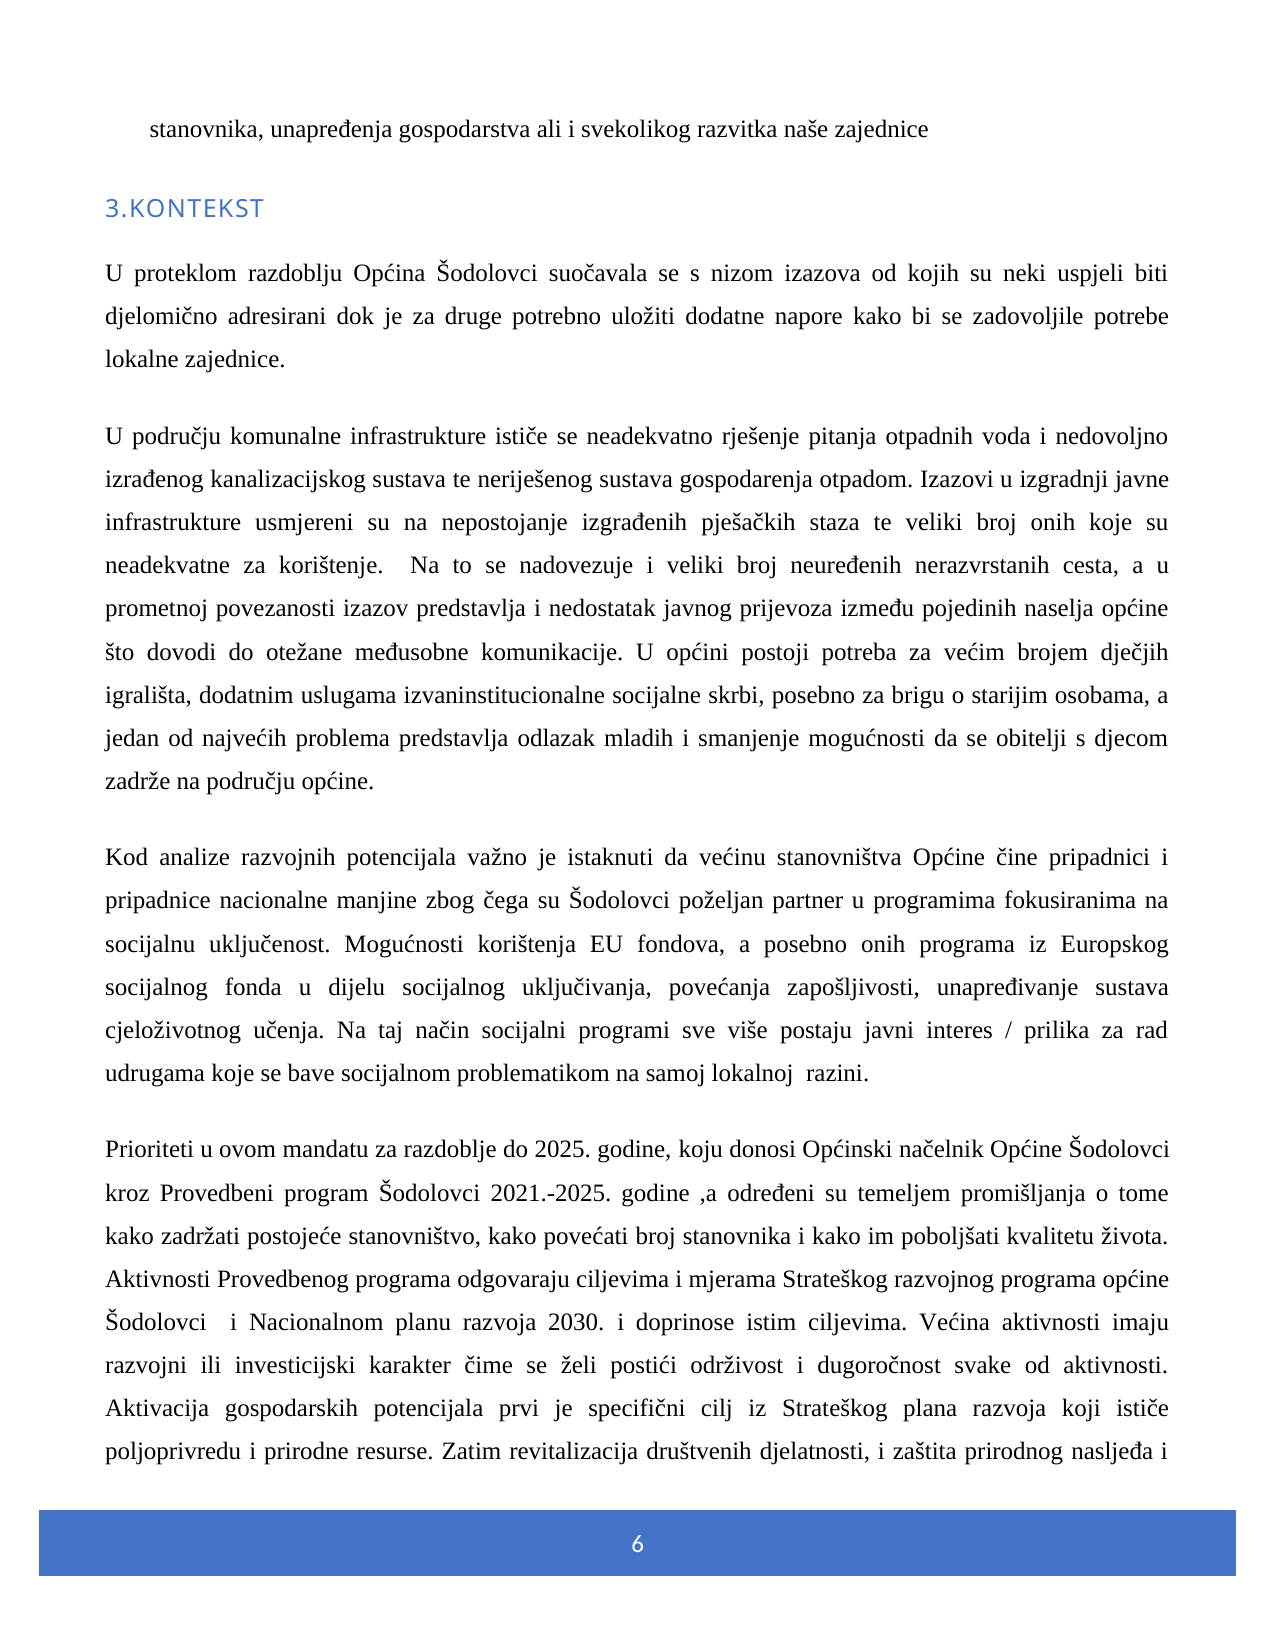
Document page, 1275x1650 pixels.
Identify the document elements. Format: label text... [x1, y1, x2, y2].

text U proteklom razdoblju Općina Šodolovci suočavala se s nizom izazova od kojih su neki uspjeli biti djelomično adresirani dok je za druge potrebno uložiti dodatne napore kako bi se zadovoljile potrebe lokalne zajednice. [105, 258, 1170, 373]
list stanovnika, unapređenja gospodarstva ali i svekolikog razvitka naše zajednice [149, 114, 1170, 143]
text Kod analize razvojnih potencijala važno je istaknuti da većinu stanovništva Općine čine pripadnici i pripadnice nacionalne manjine zbog čega su Šodolovci poželjan partner u programima fokusiranima na socijalnu uključenost. Mogućnosti korištenja EU fondova, a posebno onih programa iz Europskog socijalnog fonda u dijelu socijalnog uključivanja, povećanja zapošljivosti, unapređivanje sustava cjeloživotnog učenja. Na taj način socijalni programi sve više postaju javni interes / prilika za rad udrugama koje se bave socijalnom problematikom na samoj lokalnoj razini. [105, 842, 1170, 1087]
subtitle 3.Kontekst [105, 191, 1170, 225]
text U području komunalne infrastrukture ističe se neadekvatno rješenje pitanja otpadnih voda i nedovoljno izrađenog kanalizacijskog sustava te neriješenog sustava gospodarenja otpadom. Izazovi u izgradnji javne infrastrukture usmjereni su na nepostojanje izgrađenih pješačkih staza te veliki broj onih koje su neadekvatne za korištenje. Na to se nadovezuje i veliki broj neuređenih nerazvrstanih cesta, a u prometnoj povezanosti izazov predstavlja i nedostatak javnog prijevoza između pojedinih naselja općine što dovodi do otežane međusobne komunikacije. U općini postoji potreba za većim brojem dječjih igrališta, dodatnim uslugama izvaninstitucionalne socijalne skrbi, posebno za brigu o starijim osobama, a jedan od najvećih problema predstavlja odlazak mladih i smanjenje mogućnosti da se obitelji s djecom zadrže na području općine. [105, 421, 1170, 795]
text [105, 1134, 1170, 1465]
